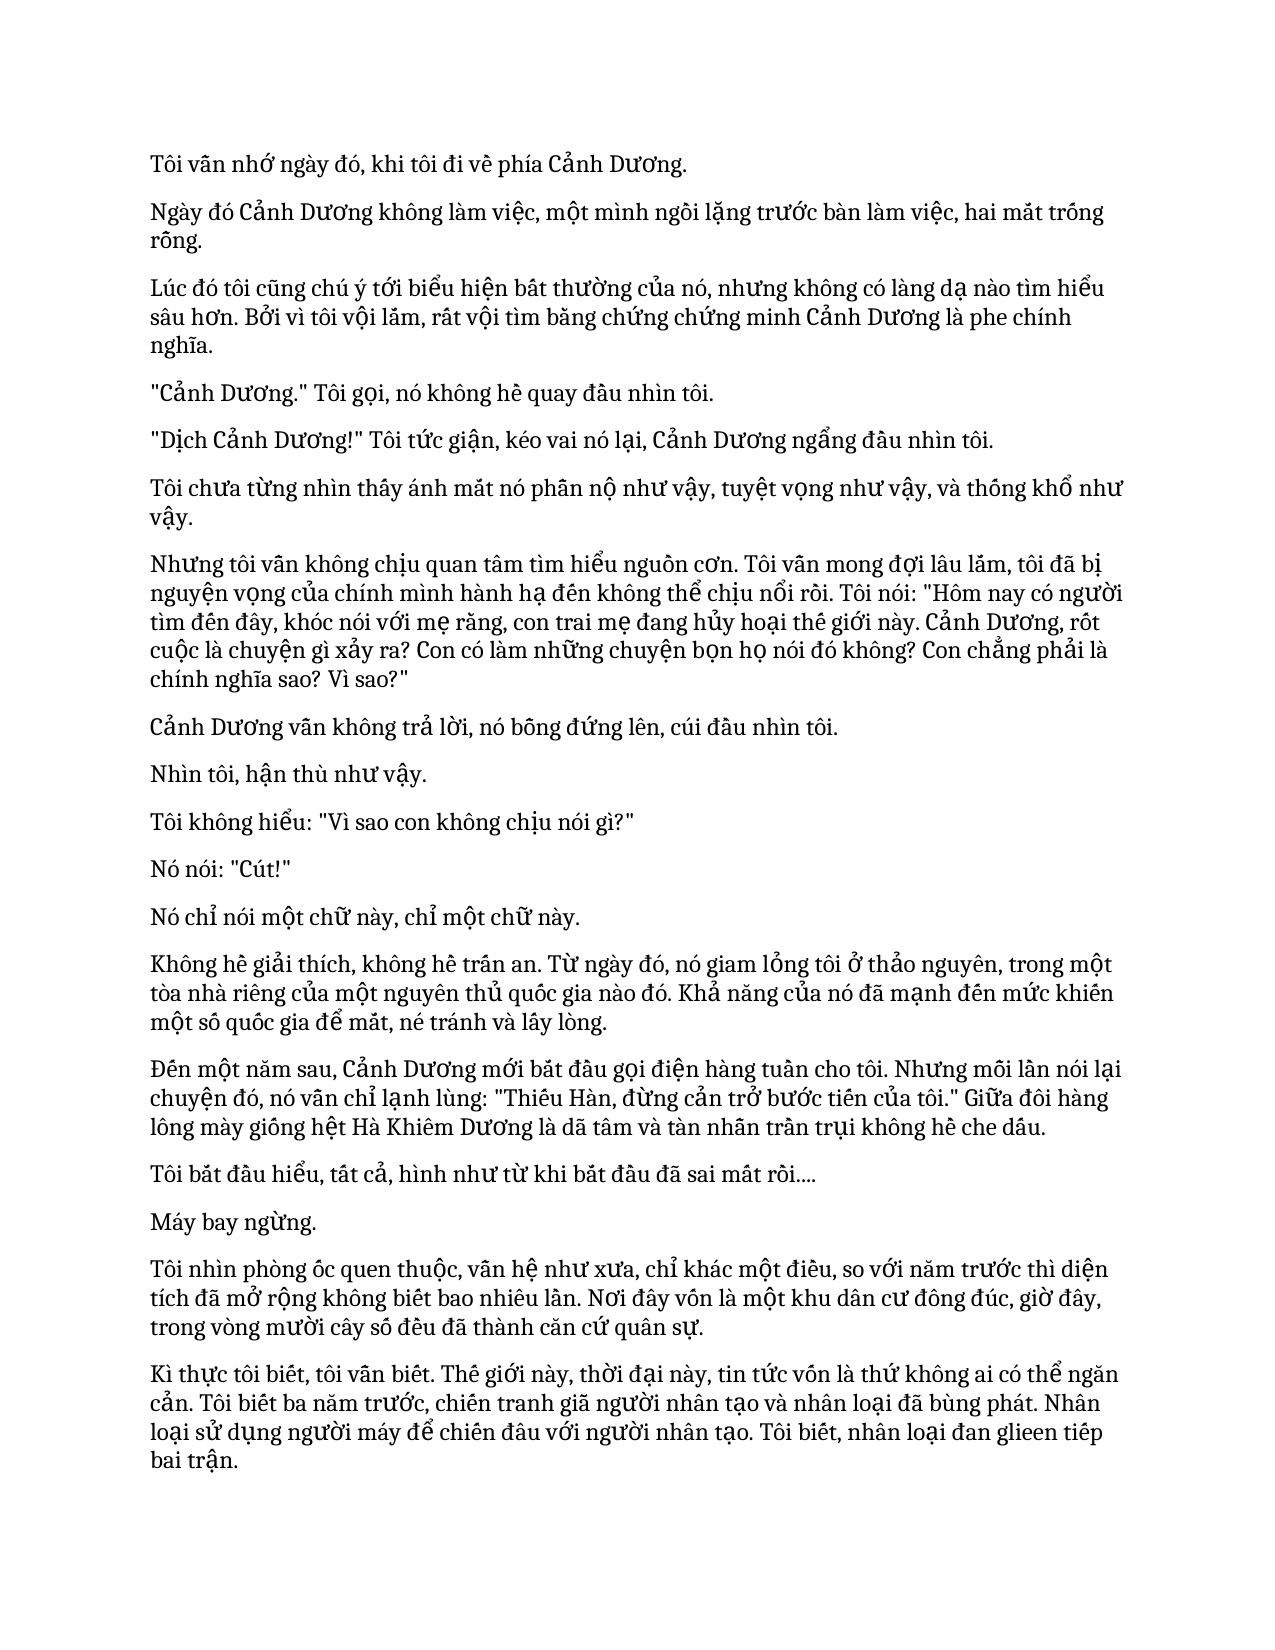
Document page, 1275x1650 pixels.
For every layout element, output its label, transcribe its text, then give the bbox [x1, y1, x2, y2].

text "Cảnh Dương." Tôi gọi, nó không hề quay đầu nhìn tôi. [150, 379, 1125, 407]
text Không hề giải thích, không hề trấn an. Từ ngày đó, nó giam lỏng tôi ở thảo nguyên, trong một tòa nhà riêng của một nguyên thủ quốc gia nào đó. Khả năng của nó đã mạnh đến mức khiến một số quốc gia để mắt, né tránh và lấy lòng. [150, 950, 1125, 1036]
text Kì thực tôi biết, tôi vẫn biết. Thế giới này, thời đại này, tin tức vốn là thứ không ai có thể ngăn cản. Tôi biết ba năm trước, chiến tranh giẵ người nhân tạo và nhân loại đã bùng phát. Nhân loại sử dụng người máy để chiến đâu với người nhân tạo. Tôi biết, nhân loại đan glieen tiếp bai trận. [150, 1360, 1125, 1475]
text Tôi bắt đầu hiểu, tất cả, hình như từ khi bắt đầu đã sai mất rồi.... [150, 1160, 1125, 1189]
text Ngày đó Cảnh Dương không làm việc, một mình ngồi lặng trước bàn làm việc, hai mắt trống rỗng. [150, 197, 1125, 255]
text Máy bay ngừng. [150, 1207, 1125, 1236]
text Nó chỉ nói một chữ này, chỉ một chữ này. [150, 902, 1125, 931]
text Nó nói: "Cút!" [150, 855, 1125, 884]
text Tôi vẫn nhớ ngày đó, khi tôi đi về phía Cảnh Dương. [150, 150, 1125, 179]
text Đến một năm sau, Cảnh Dương mới bắt đầu gọi điện hàng tuần cho tôi. Nhưng mỗi lần nói lại chuyện đó, nó vẫn chỉ lạnh lùng: "Thiếu Hàn, đừng cản trở bước tiến của tôi." Giữa đôi hàng lông mày giống hệt Hà Khiêm Dương là dã tâm và tàn nhẫn trần trụi không hề che dấu. [150, 1055, 1125, 1141]
text Nhìn tôi, hận thù như vậy. [150, 760, 1125, 789]
text Tôi nhìn phòng ốc quen thuộc, vẫn hệ như xưa, chỉ khác một điều, so với năm trước thì diện tích đã mở rộng không biết bao nhiêu lần. Nơi đây vốn là một khu dân cư đông đúc, giờ đây, trong vòng mười cây số đều đã thành căn cứ quân sự. [150, 1255, 1125, 1341]
text Cảnh Dương vẫn không trả lời, nó bỗng đứng lên, cúi đầu nhìn tôi. [150, 712, 1125, 741]
text Nhưng tôi vẫn không chịu quan tâm tìm hiểu nguồn cơn. Tôi vẫn mong đợi lâu lắm, tôi đã bị nguyện vọng của chính mình hành hạ đến không thể chịu nổi rồi. Tôi nói: "Hôm nay có người tìm đến đây, khóc nói với mẹ rằng, con trai mẹ đang hủy hoại thế giới này. Cảnh Dương, rốt cuộc là chuyện gì xảy ra? Con có làm những chuyện bọn họ nói đó không? Con chẳng phải là chính nghĩa sao? Vì sao?" [150, 550, 1125, 694]
text "Dịch Cảnh Dương!" Tôi tức giận, kéo vai nó lại, Cảnh Dương ngẩng đầu nhìn tôi. [150, 426, 1125, 455]
text Tôi không hiểu: "Vì sao con không chịu nói gì?" [150, 807, 1125, 836]
text Tôi chưa từng nhìn thấy ánh mắt nó phẫn nộ như vậy, tuyệt vọng như vậy, và thống khổ như vậy. [150, 474, 1125, 531]
text Lúc đó tôi cũng chú ý tới biểu hiện bất thường của nó, nhưng không có làng dạ nào tìm hiểu sâu hơn. Bởi vì tôi vội lắm, rất vội tìm bằng chứng chứng minh Cảnh Dương là phe chính nghĩa. [150, 274, 1125, 360]
